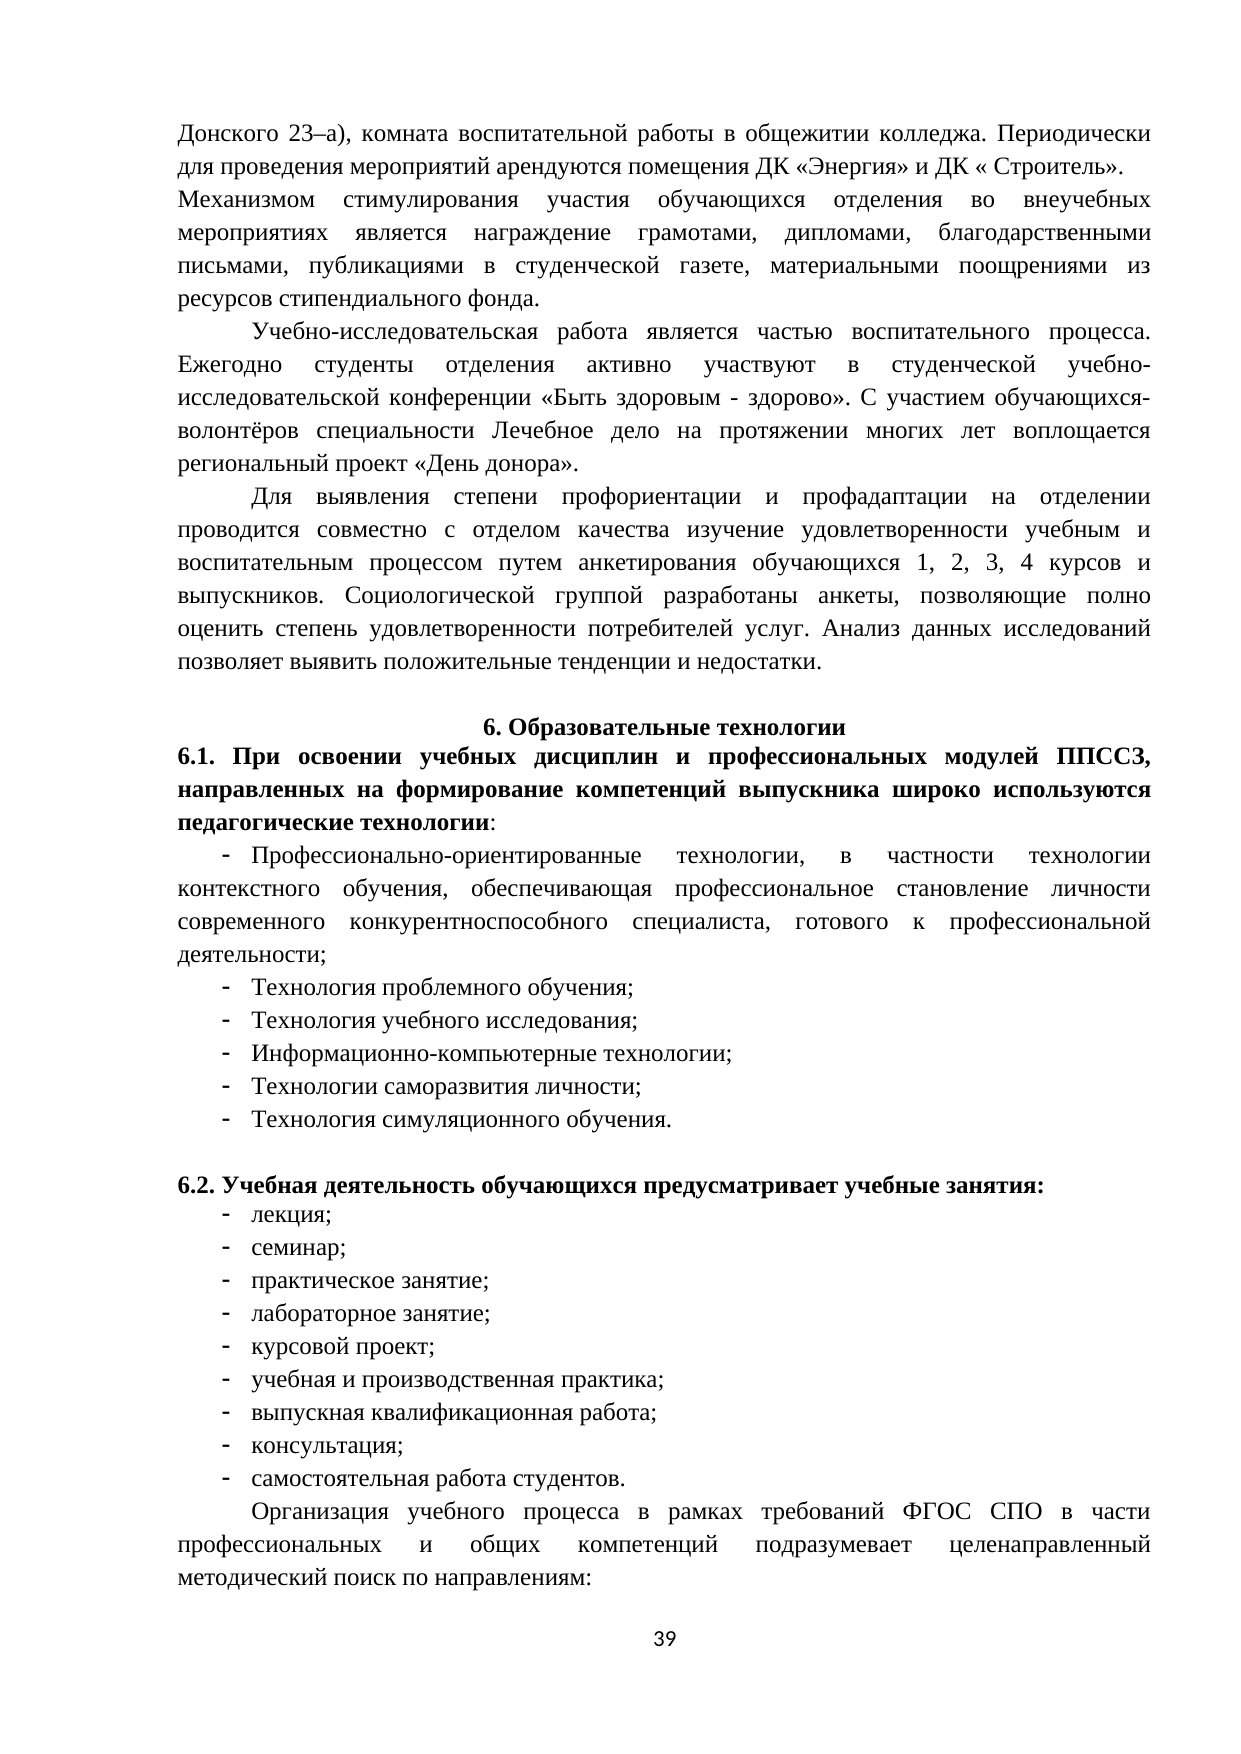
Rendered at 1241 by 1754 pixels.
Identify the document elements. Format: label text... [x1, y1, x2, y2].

subtitle 6. Образовательные технологии [177, 712, 1152, 741]
list Технология симуляционного обучения. [177, 1104, 1152, 1133]
text Организация учебного процесса в рамках требований ФГОС СПО в части профессиональных и общих компетенций подразумевает целенаправленный методический поиск по направлениям: [177, 1496, 1152, 1591]
list лабораторное занятие; [177, 1298, 1152, 1327]
list Технология проблемного обучения; [177, 972, 1152, 1001]
list Информационно-компьютерные технологии; [177, 1038, 1152, 1067]
text Механизмом стимулирования участия обучающихся отделения во внеучебных мероприятиях является награждение грамотами, дипломами, благодарственными письмами, публикациями в студенческой газете, материальными поощрениями из ресурсов стипендиального фонда. [177, 184, 1152, 312]
text 6.1. При освоении учебных дисциплин и профессиональных модулей ППССЗ, направленных на формирование компетенций выпускника широко используются педагогические технологии: [177, 741, 1152, 836]
list выпускная квалификационная работа; [177, 1397, 1152, 1426]
text Для выявления степени профориентации и профадаптации на отделении проводится совместно с отделом качества изучение удовлетворенности учебным и воспитательным процессом путем анкетирования обучающихся 1, 2, 3, 4 курсов и выпускников. Социологической группой разработаны анкеты, позволяющие полно оценить степень удовлетворенности потребителей услуг. Анализ данных исследований позволяет выявить положительные тенденции и недостатки. [177, 481, 1152, 675]
list практическое занятие; [177, 1265, 1152, 1294]
list семинар; [177, 1232, 1152, 1261]
list учебная и производственная практика; [177, 1364, 1152, 1393]
list консультация; [177, 1430, 1152, 1459]
list Технология учебного исследования; [177, 1005, 1152, 1034]
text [177, 118, 1152, 180]
list Профессионально-ориентированные технологии, в частности технологии контекстного обучения, обеспечивающая профессиональное становление личности современного конкурентноспособного специалиста, готового к профессиональной деятельности; [177, 840, 1152, 968]
subtitle 6.2. Учебная деятельность обучающихся предусматривает учебные занятия: [177, 1171, 1152, 1199]
list самостоятельная работа студентов. [177, 1463, 1152, 1492]
list лекция; [177, 1199, 1152, 1228]
text Учебно-исследовательская работа является частью воспитательного процесса. Ежегодно студенты отделения активно участвуют в студенческой учебно-исследовательской конференции «Быть здоровым - здорово». С участием обучающихся-волонтёров специальности Лечебное дело на протяжении многих лет воплощается региональный проект «День донора». [177, 316, 1152, 477]
list Технологии саморазвития личности; [177, 1071, 1152, 1100]
list курсовой проект; [177, 1331, 1152, 1360]
